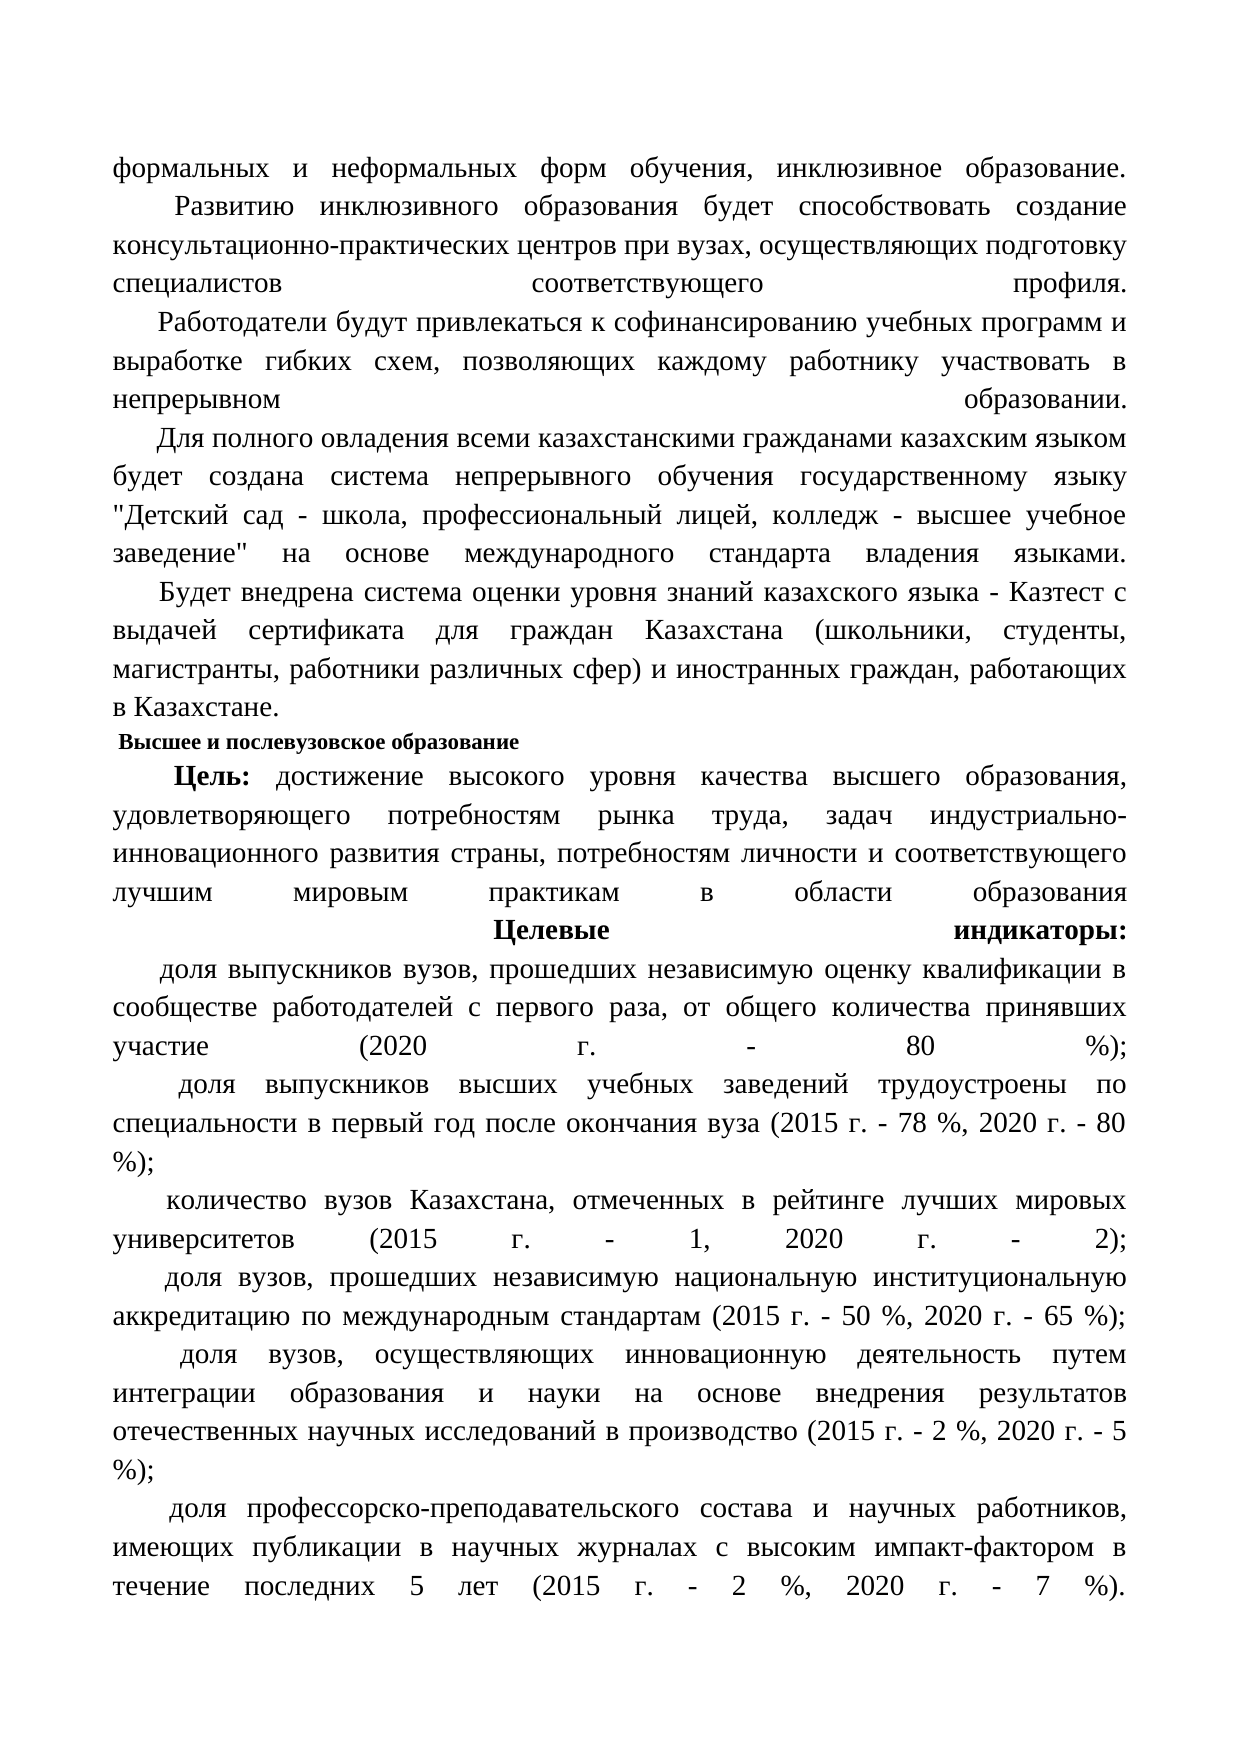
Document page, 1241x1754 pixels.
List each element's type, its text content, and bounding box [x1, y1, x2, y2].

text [112, 150, 1128, 723]
text Высшее и послевузовское образование [112, 728, 1128, 754]
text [112, 758, 1128, 1601]
